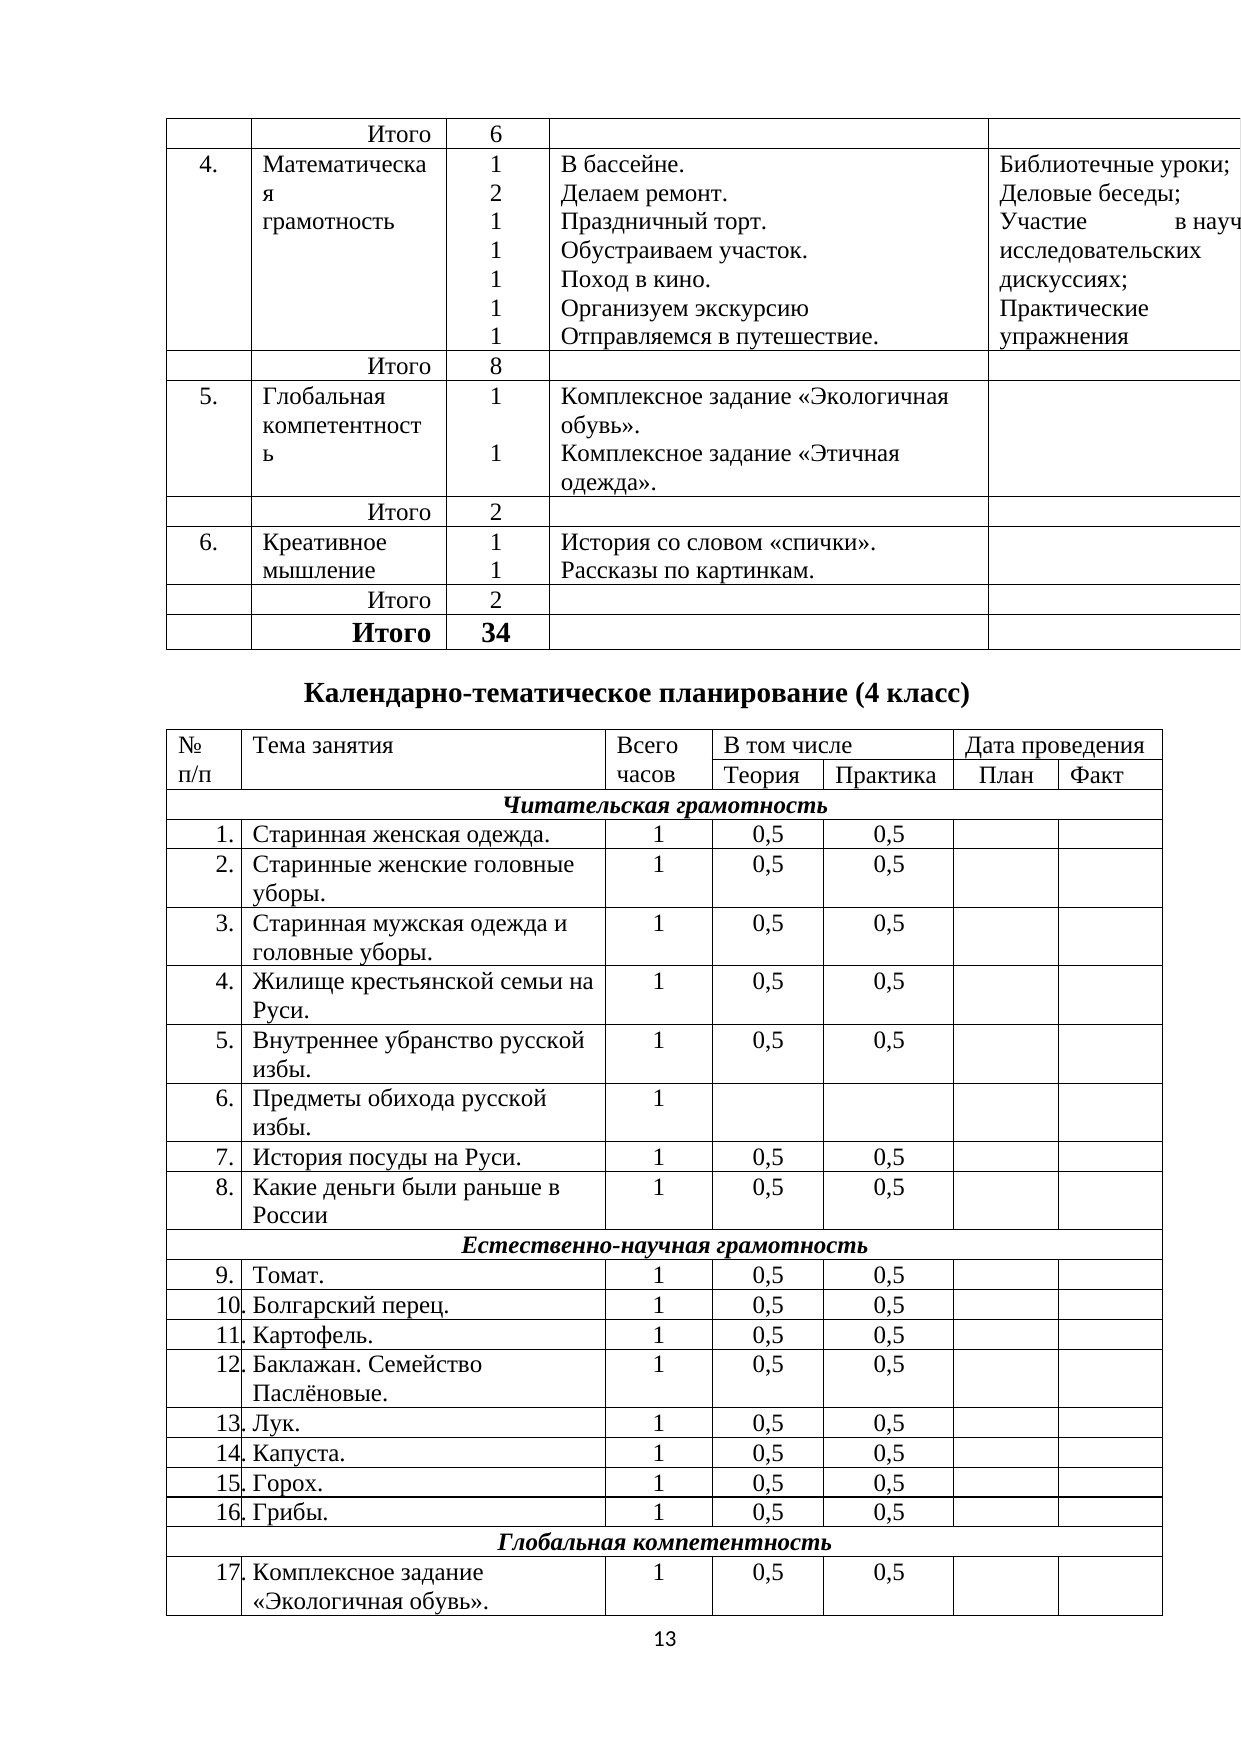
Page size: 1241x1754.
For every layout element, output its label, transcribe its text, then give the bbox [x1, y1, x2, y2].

table_cell Предметы обихода русской избы. [242, 1084, 605, 1141]
table_cell [954, 1408, 1058, 1437]
table_cell [167, 1350, 241, 1407]
table_cell [1059, 1498, 1162, 1526]
table_cell [989, 527, 1240, 584]
table_cell [167, 1438, 241, 1467]
table_cell Креативное мышление [252, 527, 446, 584]
table_cell [1059, 1025, 1162, 1082]
table_cell 0,5 [824, 1025, 953, 1082]
table_cell 0,5 [713, 1142, 823, 1171]
table_cell [954, 1438, 1058, 1467]
table_cell [989, 615, 1240, 649]
table_cell 0,5 [713, 820, 823, 848]
table_cell 0,5 [824, 1408, 953, 1437]
table_cell Практика [824, 760, 953, 789]
table_header Тема занятия [242, 730, 605, 789]
table_cell [167, 849, 241, 907]
table_cell История со словом «спички». Рассказы по картинкам. [550, 527, 988, 584]
table_cell [1059, 820, 1162, 848]
table_cell Естественно-научная грамотность [167, 1230, 1162, 1259]
table_cell [989, 585, 999, 614]
table_cell [1059, 1438, 1162, 1467]
table_cell 1 [606, 908, 712, 965]
table_cell [167, 1468, 241, 1496]
table_header Дата проведения [954, 730, 1162, 759]
table_cell Итого [252, 585, 446, 614]
table_cell Итого [252, 497, 446, 526]
table_cell [1059, 1320, 1162, 1348]
table_cell Картофель. [242, 1320, 605, 1348]
table_cell [1059, 1142, 1162, 1171]
table_cell 1 [606, 1557, 712, 1614]
table_cell 2 [447, 497, 549, 526]
table_cell 1 1 [447, 527, 549, 584]
table_cell [954, 1084, 1058, 1141]
table_cell 1 [606, 1084, 712, 1141]
table_cell [1059, 1084, 1162, 1141]
table_header № п/п [167, 730, 241, 789]
table_cell [550, 585, 988, 614]
table_cell 1 1 [447, 381, 549, 496]
table_cell [989, 497, 999, 526]
table_cell 0,5 [713, 849, 823, 907]
table_cell Факт [1059, 760, 1162, 789]
table_cell [550, 351, 988, 380]
table_cell Внутреннее убранство русской избы. [242, 1025, 605, 1082]
table_cell [1059, 908, 1162, 965]
table_cell Читательская грамотность [167, 790, 1162, 818]
table_cell 1 [606, 1290, 712, 1319]
table_cell [954, 966, 1058, 1024]
table_cell [167, 119, 251, 148]
table_cell [954, 1025, 1058, 1082]
table_cell 5. [167, 381, 251, 496]
table_cell [1059, 1350, 1162, 1407]
table_cell [167, 615, 251, 649]
table_cell Капуста. [242, 1438, 605, 1467]
table_cell 0,5 [713, 1025, 823, 1082]
table_cell [713, 1084, 823, 1141]
table_cell [1059, 1172, 1162, 1229]
table_cell План [954, 760, 1058, 789]
table_cell [167, 1084, 241, 1141]
table_cell [989, 351, 999, 380]
table_cell [1059, 1260, 1162, 1289]
table_cell Старинная мужская одежда и головные уборы. [242, 908, 605, 965]
table_cell 0,5 [713, 1557, 823, 1614]
table_cell История посуды на Руси. [242, 1142, 605, 1171]
table_cell 0,5 [713, 1350, 823, 1407]
table_cell Лук. [242, 1408, 605, 1437]
table_cell [167, 497, 251, 526]
table_cell Комплексное задание «Экологичная обувь». [242, 1557, 605, 1614]
table_cell [954, 1557, 1058, 1614]
table_cell 0,5 [824, 1142, 953, 1171]
table_cell Комплексное задание «Экологичная обувь». Комплексное задание «Этичная одежда». [550, 381, 988, 496]
table_cell 1 [606, 1025, 712, 1082]
table_cell [167, 1557, 241, 1614]
table_cell Горох. [242, 1468, 605, 1496]
table_cell [1059, 1557, 1162, 1614]
table_cell Грибы. [242, 1498, 605, 1526]
table_cell 1 [606, 1468, 712, 1496]
table_cell [954, 1260, 1058, 1289]
table_cell 0,5 [824, 1350, 953, 1407]
table_cell [167, 908, 241, 965]
table_cell 0,5 [824, 966, 953, 1024]
table_cell 0,5 [824, 1468, 953, 1496]
table_cell Жилище крестьянской семьи на Руси. [242, 966, 605, 1024]
table_cell [954, 1468, 1058, 1496]
table_cell 0,5 [824, 820, 953, 848]
table_cell 0,5 [824, 1290, 953, 1319]
table_cell [1059, 849, 1162, 907]
table_cell Баклажан. Семейство Паслёновые. [242, 1350, 605, 1407]
table_cell 0,5 [824, 1438, 953, 1467]
table_cell [989, 381, 1240, 496]
table_cell Итого [252, 119, 446, 148]
table_cell 1 [606, 1350, 712, 1407]
table_cell [1059, 966, 1162, 1024]
table_cell [167, 1260, 241, 1289]
table_cell [167, 1498, 241, 1526]
table_cell Какие деньги были раньше в России [242, 1172, 605, 1229]
table_cell [1059, 1408, 1162, 1437]
table_cell [989, 119, 999, 148]
table_cell Итого [252, 351, 446, 380]
table_cell 0,5 [713, 1260, 823, 1289]
table_cell 0,5 [713, 1438, 823, 1467]
table_cell 0,5 [713, 1290, 823, 1319]
table_cell 1 2 1 1 1 1 1 [447, 149, 549, 350]
table_cell [550, 615, 988, 649]
table_cell [1059, 1290, 1162, 1319]
table_cell [167, 1290, 241, 1319]
table_cell Старинные женские головные уборы. [242, 849, 605, 907]
table_cell 0,5 [713, 1498, 823, 1526]
table_cell [167, 1320, 241, 1348]
table_cell [167, 966, 241, 1024]
table_cell Глобальная компетентность [252, 381, 446, 496]
table_cell [167, 820, 241, 848]
table_cell 6. [167, 527, 251, 584]
table_cell 0,5 [824, 1320, 953, 1348]
table_cell 1 [606, 820, 712, 848]
table_cell 8 [447, 351, 549, 380]
table_cell [167, 585, 251, 614]
table_cell 0,5 [824, 849, 953, 907]
table_cell Итого [252, 615, 446, 649]
table_cell 0,5 [824, 1172, 953, 1229]
table_cell Теория [713, 760, 823, 789]
table_cell 0,5 [824, 1557, 953, 1614]
table_cell [954, 1142, 1058, 1171]
table_cell В бассейне. Делаем ремонт. Праздничный торт. Обустраиваем участок. Поход в кино. Организуем экскурсию Отправляемся в путешествие. [550, 149, 988, 350]
table_cell 1 [606, 1142, 712, 1171]
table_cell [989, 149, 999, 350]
table_cell Старинная женская одежда. [242, 820, 605, 848]
table_cell 0,5 [713, 1172, 823, 1229]
table_cell [167, 1142, 241, 1171]
table_cell 0,5 [713, 908, 823, 965]
table_cell 4. [167, 149, 251, 350]
table_cell [1059, 1468, 1162, 1496]
table_cell [954, 1350, 1058, 1407]
table_cell 1 [606, 1260, 712, 1289]
text Календарно-тематическое планирование (4 класс) [177, 675, 1097, 708]
table_cell [550, 497, 988, 526]
table_header В том числе [713, 730, 953, 759]
table_cell 1 [606, 966, 712, 1024]
table_cell 1 [606, 1498, 712, 1526]
table_cell 1 [606, 1438, 712, 1467]
table_cell Болгарский перец. [242, 1290, 605, 1319]
table_cell [954, 820, 1058, 848]
table_cell [167, 1172, 241, 1229]
table_cell 0,5 [713, 1320, 823, 1348]
table_cell 0,5 [713, 1468, 823, 1496]
table_cell 0,5 [824, 908, 953, 965]
table_header Всего часов [606, 730, 712, 789]
table_cell Глобальная компетентность [167, 1527, 1162, 1556]
table_cell 34 [447, 615, 549, 649]
table_cell [954, 1320, 1058, 1348]
table_cell 0,5 [713, 966, 823, 1024]
table_cell 6 [447, 119, 549, 148]
table_cell [954, 908, 1058, 965]
table_cell [954, 1498, 1058, 1526]
table_cell [167, 351, 251, 380]
table_cell [167, 1025, 241, 1082]
table_cell Томат. [242, 1260, 605, 1289]
table_cell [550, 119, 988, 148]
table_cell [954, 849, 1058, 907]
table_cell 1 [606, 1320, 712, 1348]
table_cell [954, 1172, 1058, 1229]
table_cell [824, 1084, 953, 1141]
table_cell 2 [447, 585, 549, 614]
table_cell 0,5 [824, 1260, 953, 1289]
table_cell [167, 1408, 241, 1437]
table_cell 0,5 [824, 1498, 953, 1526]
table_cell 0,5 [713, 1408, 823, 1437]
table_cell 1 [606, 849, 712, 907]
table_cell Математическая грамотность [252, 149, 446, 350]
table_cell [954, 1290, 1058, 1319]
table_cell 1 [606, 1408, 712, 1437]
table_cell 1 [606, 1172, 712, 1229]
